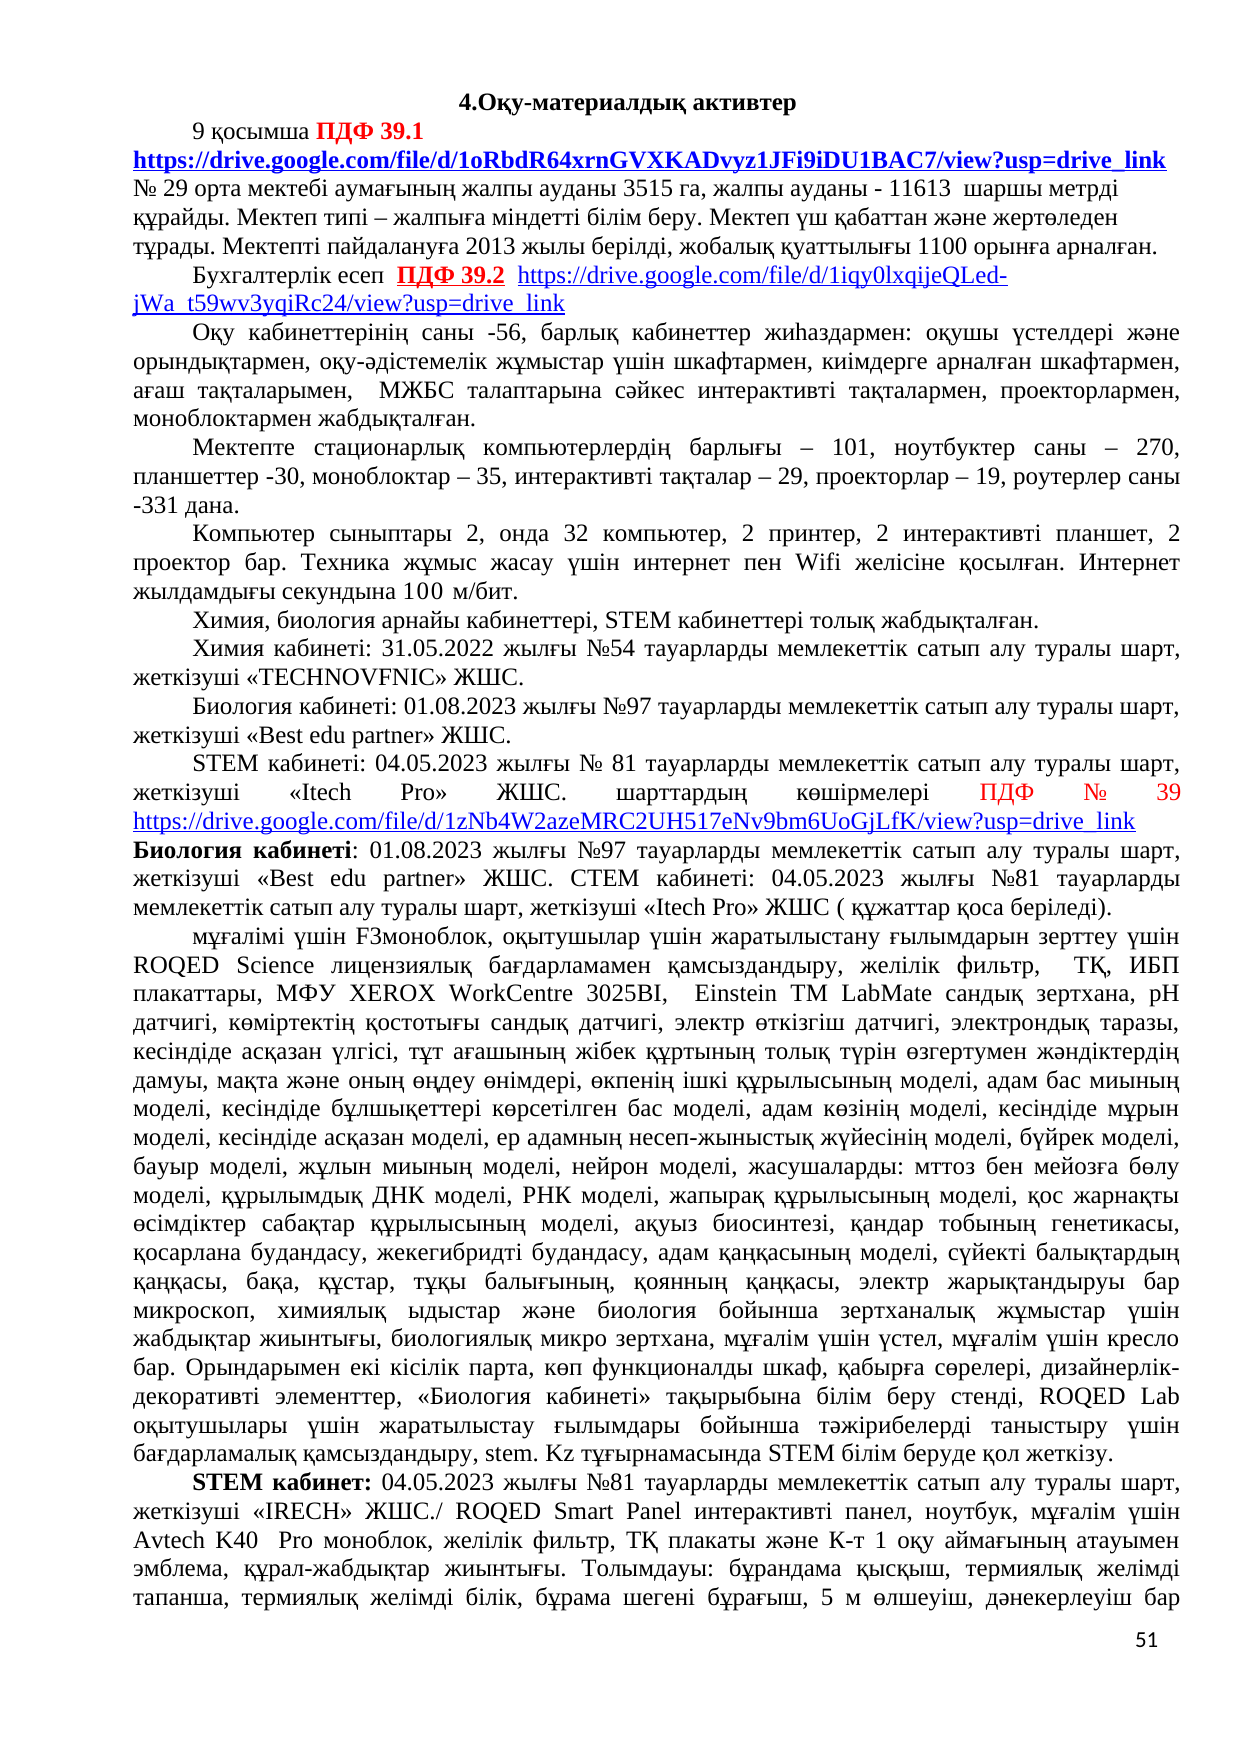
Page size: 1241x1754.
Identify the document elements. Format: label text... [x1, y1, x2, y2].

text Мектепте стационарлық компьютерлердің барлығы – 101, ноутбуктер саны – 270, планшеттер -30, моноблоктар – 35, интерактивті тақталар – 29, проекторлар – 19, роутерлер саны -331 дана. [133, 432, 1181, 518]
text мұғалімі үшін F3моноблок, оқытушылар үшін жаратылыстану ғылымдарын зерттеу үшін ROQED Science лицензиялық бағдарламамен қамсыздандыру, желілік фильтр, ТҚ, ИБП плакаттары, МФУ XEROX WorkCentre 3025BI, Einstein TM LabMate сандық зертхана, pH датчигі, көміртектің қостотығы сандық датчигі, электр өткізгіш датчигі, электрондық таразы, кесіндіде асқазан үлгісі, тұт ағашының жібек құртының толық түрін өзгертумен жәндіктердің дамуы, мақта және оның өңдеу өнімдері, өкпенің ішкі құрылысының моделі, адам бас миының моделі, кесіндіде бұлшықеттері көрсетілген бас моделі, адам көзінің моделі, кесіндіде мұрын моделі, кесіндіде асқазан моделі, ер адамның несеп-жыныстық жүйесінің моделі, бүйрек моделі, бауыр моделі, жұлын миының моделі, нейрон моделі, жасушаларды: мттоз бен мейозға бөлу моделі, құрылымдық ДНК моделі, РНК моделі, жапырақ құрылысының моделі, қос жарнақты өсімдіктер сабақтар құрылысының моделі, ақуыз биосинтезі, қандар тобының генетикасы, қосарлана будандасу, жекегибридті будандасу, адам қаңқасының моделі, сүйекті балықтардың қаңқасы, бақа, құстар, тұқы балығының, қоянның қаңқасы, электр жарықтандыруы бар микроскоп, химиялық ыдыстар және биология бойынша зертханалық жұмыстар үшін жабдықтар жиынтығы, биологиялық микро зертхана, мұғалім үшін үстел, мұғалім үшін кресло бар. Орындарымен екі кісілік парта, көп функционалды шкаф, қабырға сөрелері, дизайнерлік-декоративті элементтер, «Биология кабинеті» тақырыбына білім беру стенді, ROQED Lab оқытушылары үшін жаратылыстау ғылымдары бойынша тәжірибелерді таныстыру үшін бағдарламалық қамсыздандыру, stem. Kz тұғырнамасында STEM білім беруде қол жеткізу. [133, 921, 1181, 1467]
text 4.Оқу-материалдық активтер [192, 87, 1063, 116]
text Компьютер сыныптары 2, онда 32 компьютер, 2 принтер, 2 интерактивті планшет, 2 проектор бар. Техника жұмыс жасау үшін интернет пен Wifi желісіне қосылған. Интернет жылдамдығы секундына 100 м/бит. [133, 518, 1181, 605]
text Оқу кабинеттерінің саны -56, барлық кабинеттер жиһаздармен: оқушы үстелдері және орындықтармен, оқу-әдістемелік жұмыстар үшін шкафтармен, киімдерге арналған шкафтармен, ағаш тақталарымен, МЖБС талаптарына сәйкес интерактивті тақталармен, проекторлармен, моноблоктармен жабдықталған. [133, 317, 1181, 432]
text Химия, биология арнайы кабинеттері, STEM кабинеттері толық жабдықталған. [133, 605, 1181, 633]
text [133, 1467, 1181, 1611]
text Биология кабинеті: 01.08.2023 жылғы №97 тауарларды мемлекеттік сатып алу туралы шарт, жеткізуші «Best edu partner» ЖШС. СТЕМ кабинеті: 04.05.2023 жылғы №81 тауарларды мемлекеттік сатып алу туралы шарт, жеткізуші «Itech Pro» ЖШС ( құжаттар қоса беріледі). [133, 835, 1181, 921]
text Химия кабинеті: 31.05.2022 жылғы №54 тауарларды мемлекеттік сатып алу туралы шарт, жеткізуші «ТECHNOVFNIC» ЖШС. [133, 633, 1181, 691]
text Биология кабинеті: 01.08.2023 жылғы №97 тауарларды мемлекеттік сатып алу туралы шарт, жеткізуші «Best edu partner» ЖШС. [133, 691, 1181, 748]
text Бухгалтерлік есеп ПДФ 39.2 https://drive.google.com/file/d/1iqy0lxqijeQLed-jWa_t59wv3yqiRc24/view?usp=drive_link [133, 260, 1181, 317]
text 9 қосымша ПДФ 39.1 https://drive.google.com/file/d/1oRbdR64xrnGVXKADvyz1JFi9iDU1BAC7/view?usp=drive_link № 29 орта мектебі аумағының жалпы ауданы 3515 га, жалпы ауданы - 11613 шаршы метрді құрайды. Мектеп типі – жалпыға міндетті білім беру. Мектеп үш қабаттан және жертөледен тұрады. Мектепті пайдалануға 2013 жылы берілді, жобалық қуаттылығы 1100 орынға арналған. [133, 116, 1181, 260]
text SТЕМ кабинеті: 04.05.2023 жылғы № 81 тауарларды мемлекеттік сатып алу туралы шарт, жеткізуші «Itech Pro» ЖШС. шарттардың көшірмелері ПДФ № 39 https://drive.google.com/file/d/1zNb4W2azeMRC2UH517eNv9bm6UoGjLfK/view?usp=drive_link [133, 748, 1181, 835]
